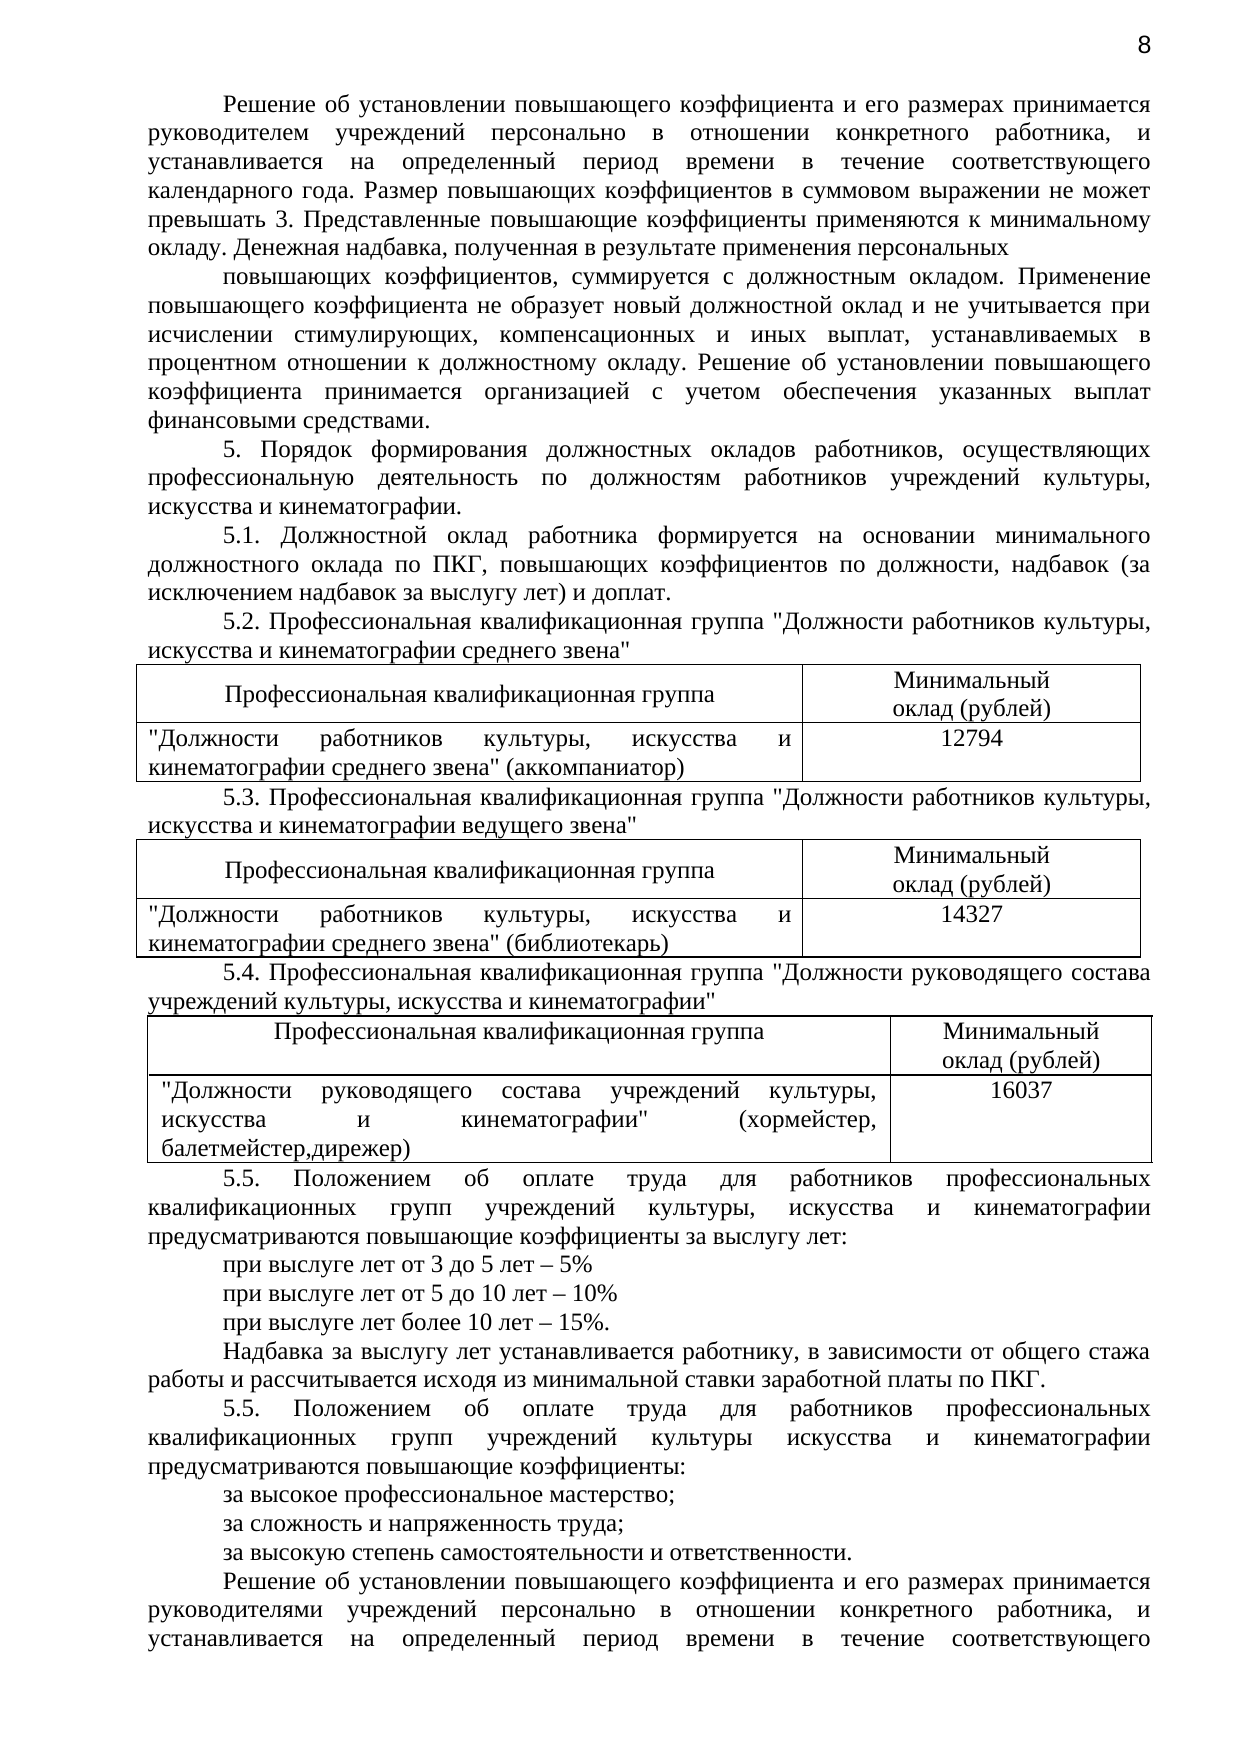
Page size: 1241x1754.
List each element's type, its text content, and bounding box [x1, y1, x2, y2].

table_cell 14327 [803, 899, 1140, 956]
table_header Минимальный оклад (рублей) [803, 840, 1140, 898]
text 5.2. Профессиональная квалификационная группа "Должности работников культуры, искусства и кинематографии среднего звена" [148, 606, 1152, 664]
table_header Минимальный оклад (рублей) [891, 1017, 1151, 1074]
table_header Минимальный оклад (рублей) [803, 665, 1140, 722]
text Надбавка за выслугу лет устанавливается работнику, в зависимости от общего стажа работы и рассчитывается исходя из минимальной ставки заработной платы по ПКГ. [148, 1336, 1152, 1393]
text за высокую степень самостоятельности и ответственности. [148, 1537, 1152, 1566]
text при выслуге лет от 3 до 5 лет – 5% [148, 1249, 1152, 1278]
text за сложность и напряженность труда; [148, 1508, 1152, 1537]
text 5.5. Положением об оплате труда для работников профессиональных квалификационных групп учреждений культуры искусства и кинематографии предусматриваются повышающие коэффициенты: [148, 1393, 1152, 1479]
table_cell "Должности руководящего состава учреждений культуры, искусства и кинематографии" (хормейстер, балетмейстер,дирежер) [148, 1075, 890, 1162]
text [148, 1566, 1152, 1652]
text за высокое профессиональное мастерство; [148, 1479, 1152, 1508]
table_cell 12794 [803, 723, 1140, 781]
text 5.3. Профессиональная квалификационная группа "Должности работников культуры, искусства и кинематографии ведущего звена" [148, 782, 1152, 839]
table_cell "Должности работников культуры, искусства и кинематографии среднего звена" (библиотекарь) [137, 899, 802, 956]
table_cell "Должности работников культуры, искусства и кинематографии среднего звена" (аккомпаниатор) [137, 723, 802, 781]
table_cell 16037 [891, 1076, 1151, 1162]
table_header Профессиональная квалификационная группа [148, 1017, 890, 1074]
text 5.5. Положением об оплате труда для работников профессиональных квалификационных групп учреждений культуры, искусства и кинематографии предусматриваются повышающие коэффициенты за выслугу лет: [148, 1163, 1152, 1249]
text Решение об установлении повышающего коэффициента и его размерах принимается руководителем учреждений персонально в отношении конкретного работника, и устанавливается на определенный период времени в течение соответствующего календарного года. Размер повышающих коэффициентов в суммовом выражении не может превышать 3. Представленные повышающие коэффициенты применяются к минимальному окладу. Денежная надбавка, полученная в результате применения персональных [148, 89, 1152, 261]
text 5. Порядок формирования должностных окладов работников, осуществляющих профессиональную деятельность по должностям работников учреждений культуры, искусства и кинематографии. [148, 434, 1152, 520]
text при выслуге лет более 10 лет – 15%. [148, 1307, 1152, 1336]
text 5.4. Профессиональная квалификационная группа "Должности руководящего состава учреждений культуры, искусства и кинематографии" [148, 957, 1152, 1015]
table_header Профессиональная квалификационная группа [137, 840, 802, 898]
text повышающих коэффициентов, суммируется с должностным окладом. Применение повышающего коэффициента не образует новый должностной оклад и не учитывается при исчислении стимулирующих, компенсационных и иных выплат, устанавливаемых в процентном отношении к должностному окладу. Решение об установлении повышающего коэффициента принимается организацией с учетом обеспечения указанных выплат финансовыми средствами. [148, 261, 1152, 434]
text 5.1. Должностной оклад работника формируется на основании минимального должностного оклада по ПКГ, повышающих коэффициентов по должности, надбавок (за исключением надбавок за выслугу лет) и доплат. [148, 520, 1152, 606]
text при выслуге лет от 5 до 10 лет – 10% [148, 1278, 1152, 1307]
table_header Профессиональная квалификационная группа [137, 665, 802, 722]
